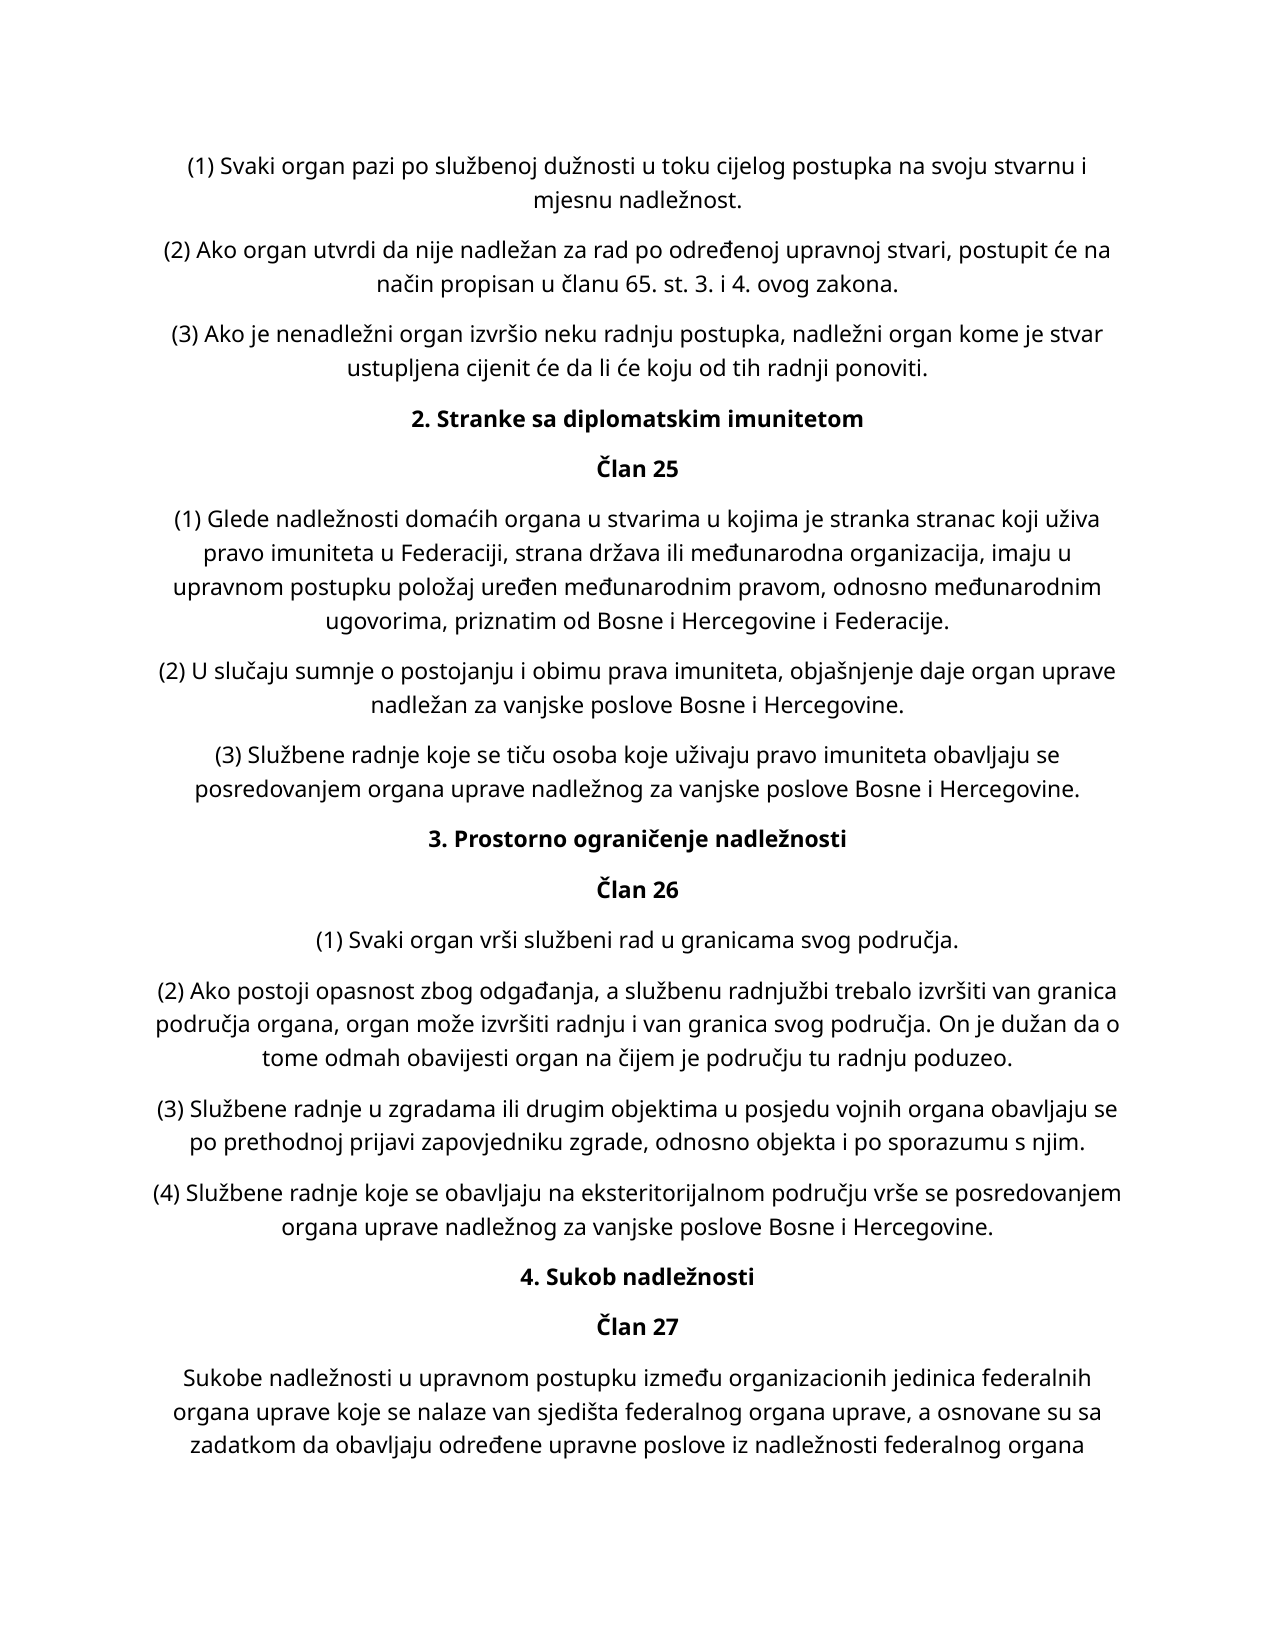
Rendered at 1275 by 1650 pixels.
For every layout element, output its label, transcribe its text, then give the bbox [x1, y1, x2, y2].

text 3. Prostorno ograničenje nadležnosti [150, 823, 1125, 854]
text (2) Ako organ utvrdi da nije nadležan za rad po određenoj upravnoj stvari, postupit će na način propisan u članu 65. st. 3. i 4. ovog zakona. [150, 234, 1125, 299]
text (2) U slučaju sumnje o postojanju i obimu prava imuniteta, objašnjenje daje organ uprave nadležan za vanjske poslove Bosne i Hercegovine. [150, 655, 1125, 720]
text (1) Svaki organ pazi po službenoj dužnosti u toku cijelog postupka na svoju stvarnu i mjesnu nadležnost. [150, 150, 1125, 215]
text 4. Sukob nadležnosti [150, 1261, 1125, 1292]
text Član 26 [150, 874, 1125, 905]
text (3) Službene radnje u zgradama ili drugim objektima u posjedu vojnih organa obavljaju se po prethodnoj prijavi zapovjedniku zgrade, odnosno objekta i po sporazumu s njim. [150, 1092, 1125, 1157]
text (3) Ako je nenadležni organ izvršio neku radnju postupka, nadležni organ kome je stvar ustupljena cijenit će da li će koju od tih radnji ponoviti. [150, 318, 1125, 383]
text (4) Službene radnje koje se obavljaju na eksteritorijalnom području vrše se posredovanjem organa uprave nadležnog za vanjske poslove Bosne i Hercegovine. [150, 1177, 1125, 1242]
text (1) Svaki organ vrši službeni rad u granicama svog područja. [150, 924, 1125, 955]
text Član 27 [150, 1311, 1125, 1342]
text 2. Stranke sa diplomatskim imunitetom [150, 402, 1125, 434]
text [150, 1362, 1125, 1460]
text Član 25 [150, 453, 1125, 484]
text (2) Ako postoji opasnost zbog odgađanja, a službenu radnjužbi trebalo izvršiti van granica područja organa, organ može izvršiti radnju i van granica svog područja. On je dužan da o tome odmah obavijesti organ na čijem je području tu radnju poduzeo. [150, 974, 1125, 1073]
text (1) Glede nadležnosti domaćih organa u stvarima u kojima je stranka stranac koji uživa pravo imuniteta u Federaciji, strana država ili međunarodna organizacija, imaju u upravnom postupku položaj uređen međunarodnim pravom, odnosno međunarodnim ugovorima, priznatim od Bosne i Hercegovine i Federacije. [150, 503, 1125, 636]
text (3) Službene radnje koje se tiču osoba koje uživaju pravo imuniteta obavljaju se posredovanjem organa uprave nadležnog za vanjske poslove Bosne i Hercegovine. [150, 739, 1125, 804]
